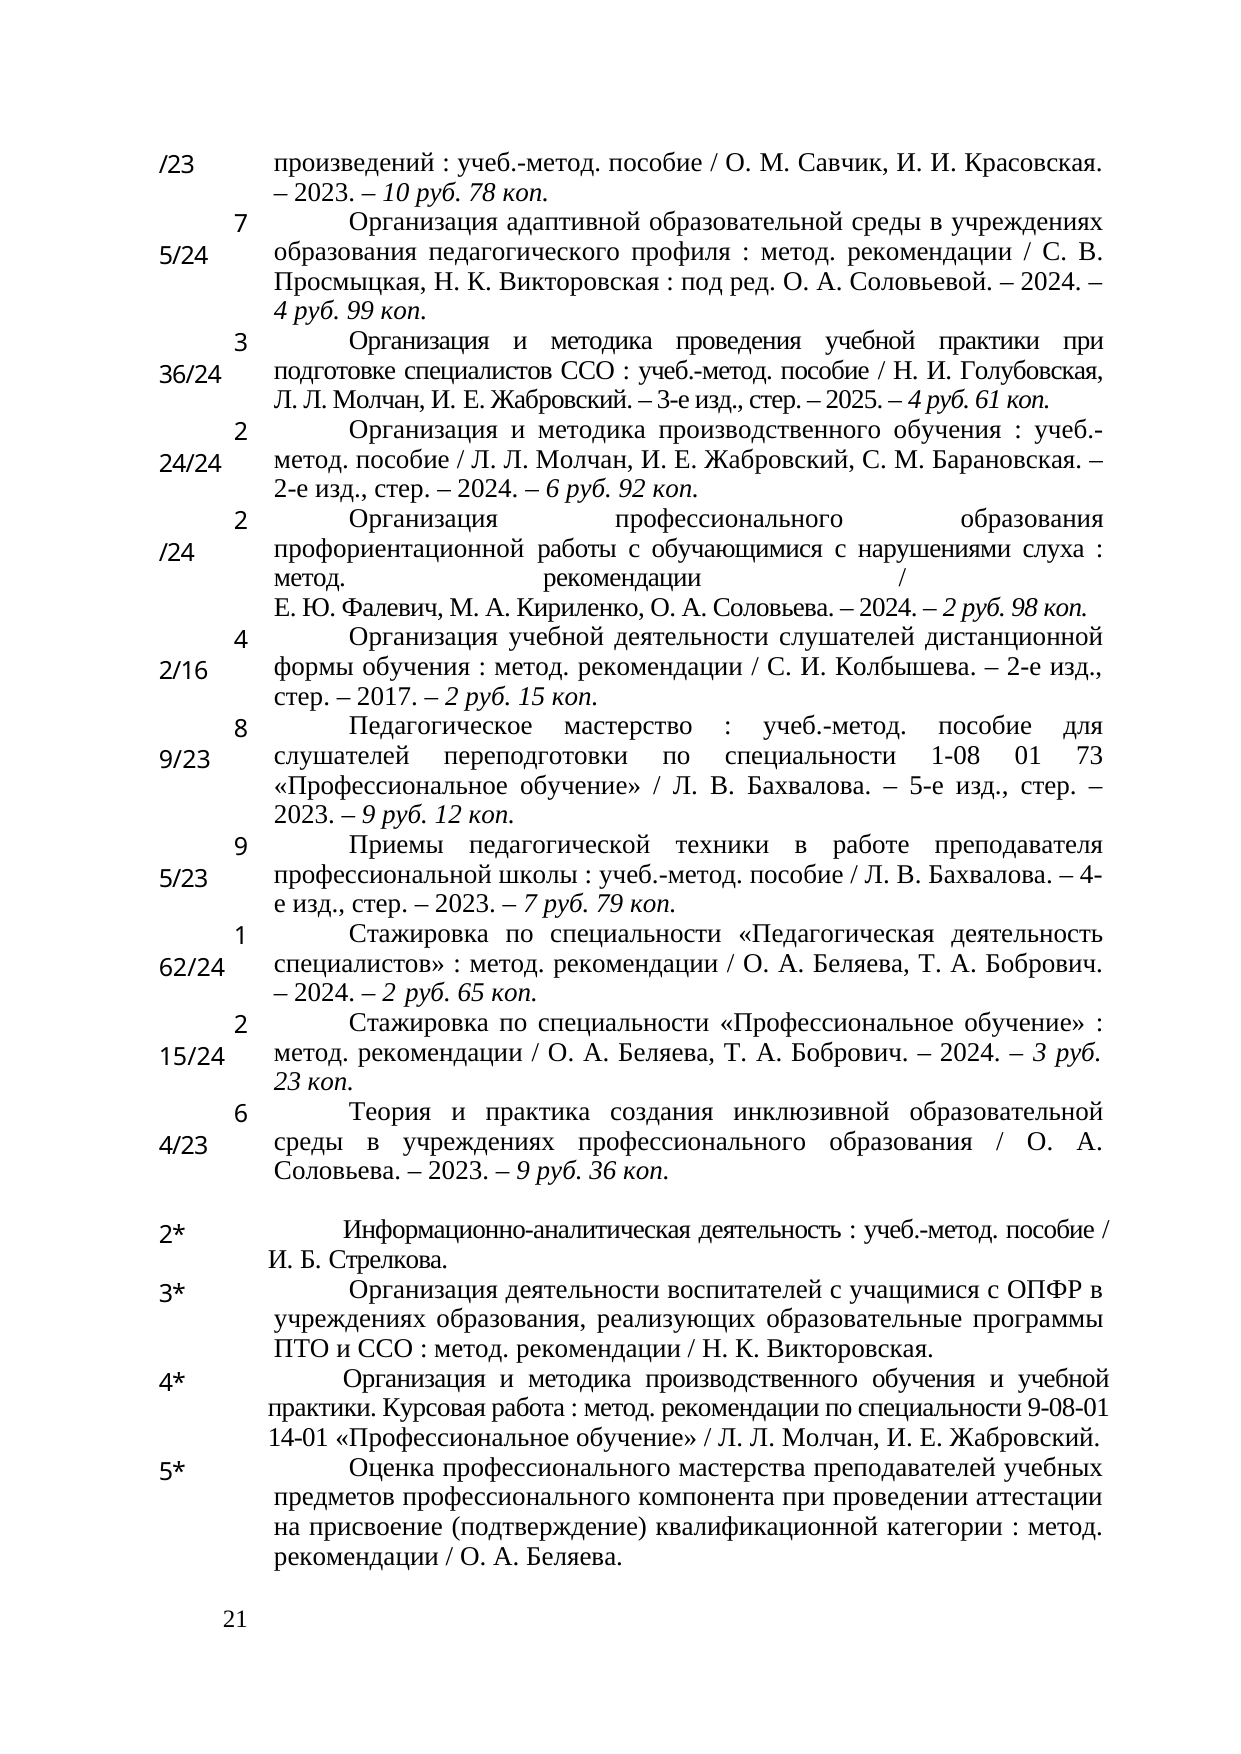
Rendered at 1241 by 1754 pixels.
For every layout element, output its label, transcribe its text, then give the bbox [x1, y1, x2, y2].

table_cell [147, 1275, 262, 1363]
table_cell 89/23 [147, 711, 262, 830]
table_cell 42/16 [147, 622, 262, 711]
table_cell Стажировка по специальности «Педагогическая деятельность специалистов» : метод. рекомендации / О. А. Беляева, Т. А. Бобрович. – 2024. – 2 руб. 65 коп. [263, 919, 1115, 1008]
table_header [147, 1215, 262, 1274]
table_header Информационно-аналитическая деятельность : учеб.-метод. пособие / И. Б. Стрелкова. [263, 1215, 1115, 1274]
table_cell Педагогическое мастерство : учеб.-метод. пособие для слушателей переподготовки по специальности 1-08 01 73 «Профессиональное обучение» / Л. В. Бахвалова. – 5-е изд., стер. – 2023. – 9 руб. 12 коп. [263, 711, 1115, 830]
table_cell 1/23 [147, 148, 262, 207]
table_cell Организация и методика проведения учебной практики при подготовке специалистов ССО : учеб.-метод. пособие / Н. И. Голубовская, Л. Л. Молчан, И. Е. Жабровский. – 3-е изд., стер. – 2025. – 4 руб. 61 коп. [263, 326, 1115, 414]
table_cell [147, 1453, 262, 1571]
table_cell Организация учебной деятельности слушателей дистанционной формы обучения : метод. рекомендации / С. И. Колбышева. – 2-е изд., стер. – 2017. – 2 руб. 15 коп. [263, 622, 1115, 711]
table_cell 215/24 [147, 1008, 262, 1097]
table_cell Организация и методика производственного обучения и учебной практики. Курсовая работа : метод. рекомендации по специальности 9-08-01 14-01 «Профессиональное обучение» / Л. Л. Молчан, И. Е. Жабровский. [263, 1364, 1115, 1452]
table_cell 336/24 [147, 326, 262, 414]
table_cell Организация деятельности воспитателей с учащимися с ОПФР в учреждениях образования, реализующих образовательные программы ПТО и ССО : метод. рекомендации / Н. К. Викторовская. [263, 1275, 1115, 1363]
table_cell Организация профессионального образования профориентационной работы с обучающимися с нарушениями слуха : метод. рекомендации / Е. Ю. Фалевич, М. А. Кириленко, О. А. Соловьева. – 2024. – 2 руб. 98 коп. [263, 504, 1115, 622]
table_cell 162/24 [147, 919, 262, 1008]
table_cell 64/23 [147, 1097, 262, 1186]
table_cell 224/24 [147, 415, 262, 503]
table_cell 2/24 [147, 504, 262, 622]
table_cell 75/24 [147, 207, 262, 326]
table_cell Оценка профессионального мастерства преподавателей учебных предметов профессионального компонента при проведении аттестации на присвоение (подтверждение) квалификационной категории : метод. рекомендации / О. А. Беляева. [263, 1453, 1115, 1571]
table_cell Теория и практика создания инклюзивной образовательной среды в учреждениях профессионального образования / О. А. Соловьева. – 2023. – 9 руб. 36 коп. [263, 1097, 1115, 1186]
table_cell Стажировка по специальности «Профессиональное обучение» : метод. рекомендации / О. А. Беляева, Т. А. Бобрович. – 2024. – 3 руб. 23 коп. [263, 1008, 1115, 1097]
table_cell 95/23 [147, 830, 262, 919]
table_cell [263, 148, 1115, 207]
table_cell Организация и методика производственного обучения : учеб.-метод. пособие / Л. Л. Молчан, И. Е. Жабровский, С. М. Барановская. – 2-е изд., стер. – 2024. – 6 руб. 92 коп. [263, 415, 1115, 503]
table_cell Организация адаптивной образовательной среды в учреждениях образования педагогического профиля : метод. рекомендации / С. В. Просмыцкая, Н. К. Викторовская : под ред. О. А. Соловьевой. – 2024. – 4 руб. 99 коп. [263, 207, 1115, 326]
table_cell Приемы педагогической техники в работе преподавателя профессиональной школы : учеб.-метод. пособие / Л. В. Бахвалова. – 4-е изд., стер. – 2023. – 7 руб. 79 коп. [263, 830, 1115, 919]
table_cell [147, 1364, 262, 1452]
